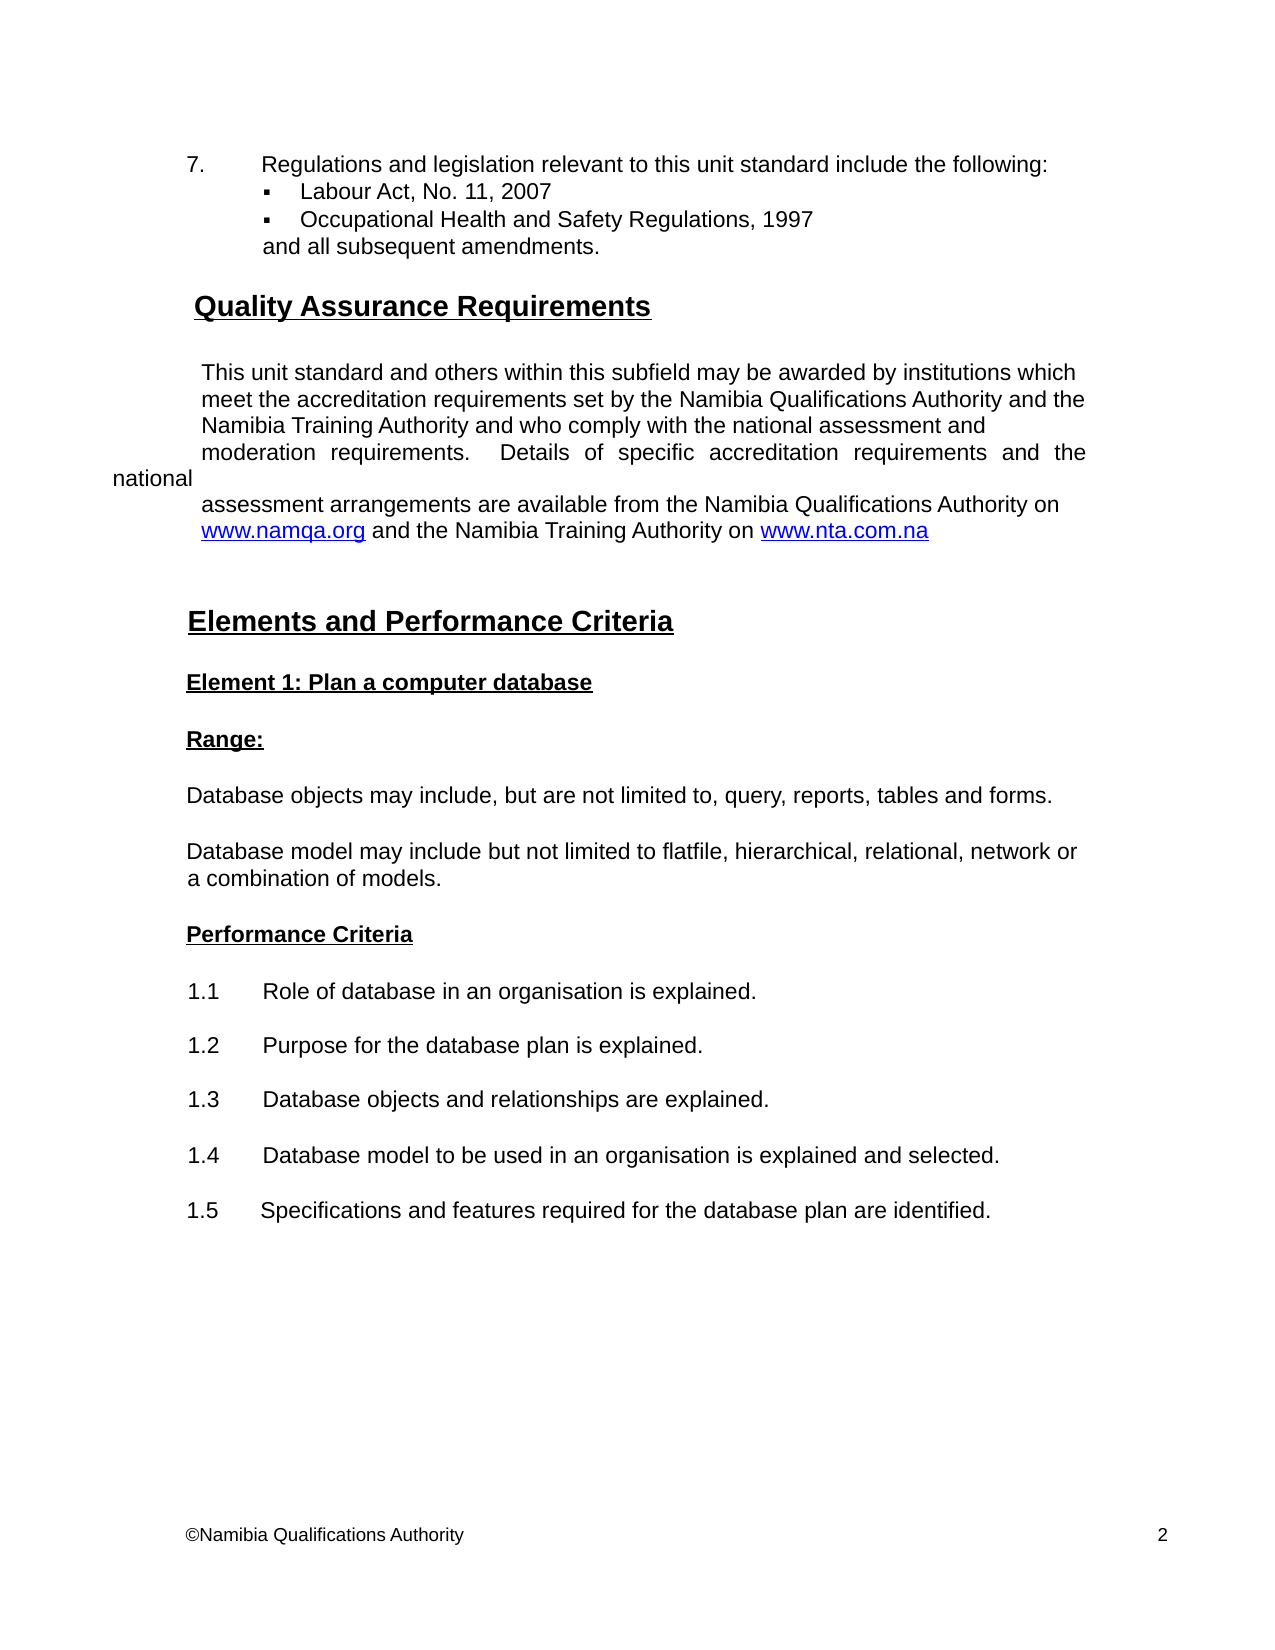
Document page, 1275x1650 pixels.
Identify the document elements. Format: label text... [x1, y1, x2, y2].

text www.namqa.org and the Namibia Training Authority on www.nta.com.na [112, 517, 1087, 544]
text This unit standard and others within this subfield may be awarded by institutions which [112, 359, 1087, 386]
text meet the accreditation requirements set by the Namibia Qualifications Authority and the [112, 386, 1087, 412]
text Range: [186, 726, 1087, 752]
text Database model may include but not limited to flatfile, hierarchical, relational, network or a combination of models. [186, 838, 1087, 891]
text 1.5 Specifications and features required for the database plan are identified. [186, 1197, 1087, 1224]
text and all subsequent amendments. [262, 233, 1087, 260]
list Database objects and relationships are explained. [187, 1086, 1087, 1112]
text Quality Assurance Requirements [187, 289, 1087, 323]
list Role of database in an organisation is explained. [187, 978, 1087, 1004]
text 1.4 Database model to be used in an organisation is explained and selected. [112, 1142, 1087, 1168]
text Database objects may include, but are not limited to, query, reports, tables and forms. [186, 782, 1087, 809]
subtitle Element 1: Plan a computer database [186, 669, 1087, 695]
list Purpose for the database plan is explained. [187, 1032, 1087, 1058]
text Namibia Training Authority and who comply with the national assessment and [112, 412, 1087, 438]
list Regulations and legislation relevant to this unit standard include the following: [186, 151, 1087, 177]
text assessment arrangements are available from the Namibia Qualifications Authority on [112, 491, 1087, 517]
list Occupational Health and Safety Regulations, 1997 [262, 206, 1087, 232]
text moderation requirements. Details of specific accreditation requirements and the national [112, 438, 1087, 491]
subtitle Performance Criteria [186, 921, 1087, 947]
text Elements and Performance Criteria [187, 604, 1087, 638]
list Labour Act, No. 11, 2007 [262, 178, 1087, 204]
